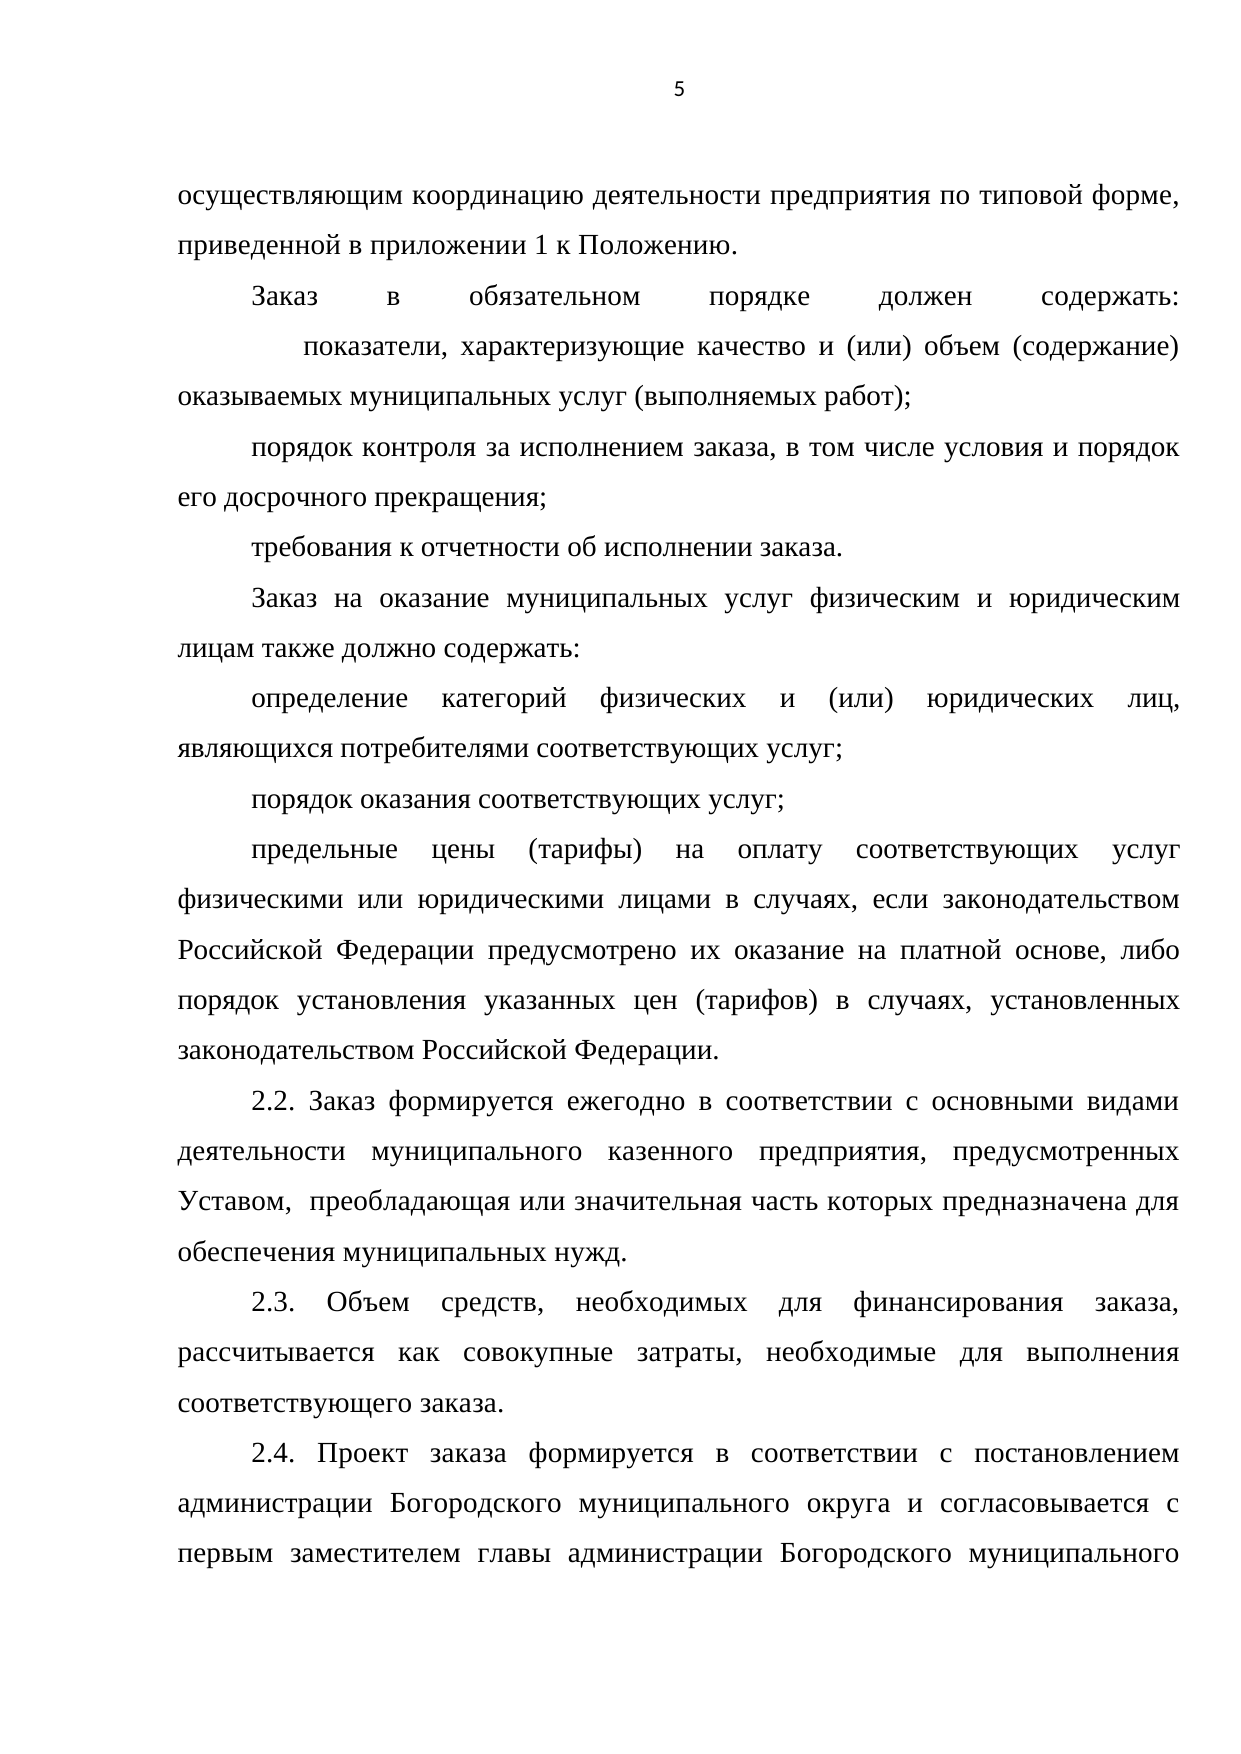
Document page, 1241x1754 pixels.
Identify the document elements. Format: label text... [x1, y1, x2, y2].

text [177, 177, 1181, 261]
text порядок оказания соответствующих услуг; [177, 781, 1181, 814]
text 2.3. Объем средств, необходимых для финансирования заказа, рассчитывается как совокупные затраты, необходимые для выполнения соответствующего заказа. [177, 1284, 1181, 1418]
text 2.2. Заказ формируется ежегодно в соответствии с основными видами деятельности муниципального казенного предприятия, предусмотренных Уставом, преобладающая или значительная часть которых предназначена для обеспечения муниципальных нужд. [177, 1083, 1181, 1267]
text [177, 1435, 1181, 1569]
text предельные цены (тарифы) на оплату соответствующих услуг физическими или юридическими лицами в случаях, если законодательством Российской Федерации предусмотрено их оказание на платной основе, либо порядок установления указанных цен (тарифов) в случаях, установленных законодательством Российской Федерации. [177, 831, 1181, 1066]
text порядок контроля за исполнением заказа, в том числе условия и порядок его досрочного прекращения; [177, 429, 1181, 513]
text требования к отчетности об исполнении заказа. [177, 529, 1181, 563]
text Заказ в обязательном порядке должен содержать: показатели, характеризующие качество и (или) объем (содержание) оказываемых муниципальных услуг (выполняемых работ); [177, 278, 1181, 412]
text определение категорий физических и (или) юридических лиц, являющихся потребителями соответствующих услуг; [177, 680, 1181, 764]
text Заказ на оказание муниципальных услуг физическим и юридическим лицам также должно содержать: [177, 580, 1181, 663]
